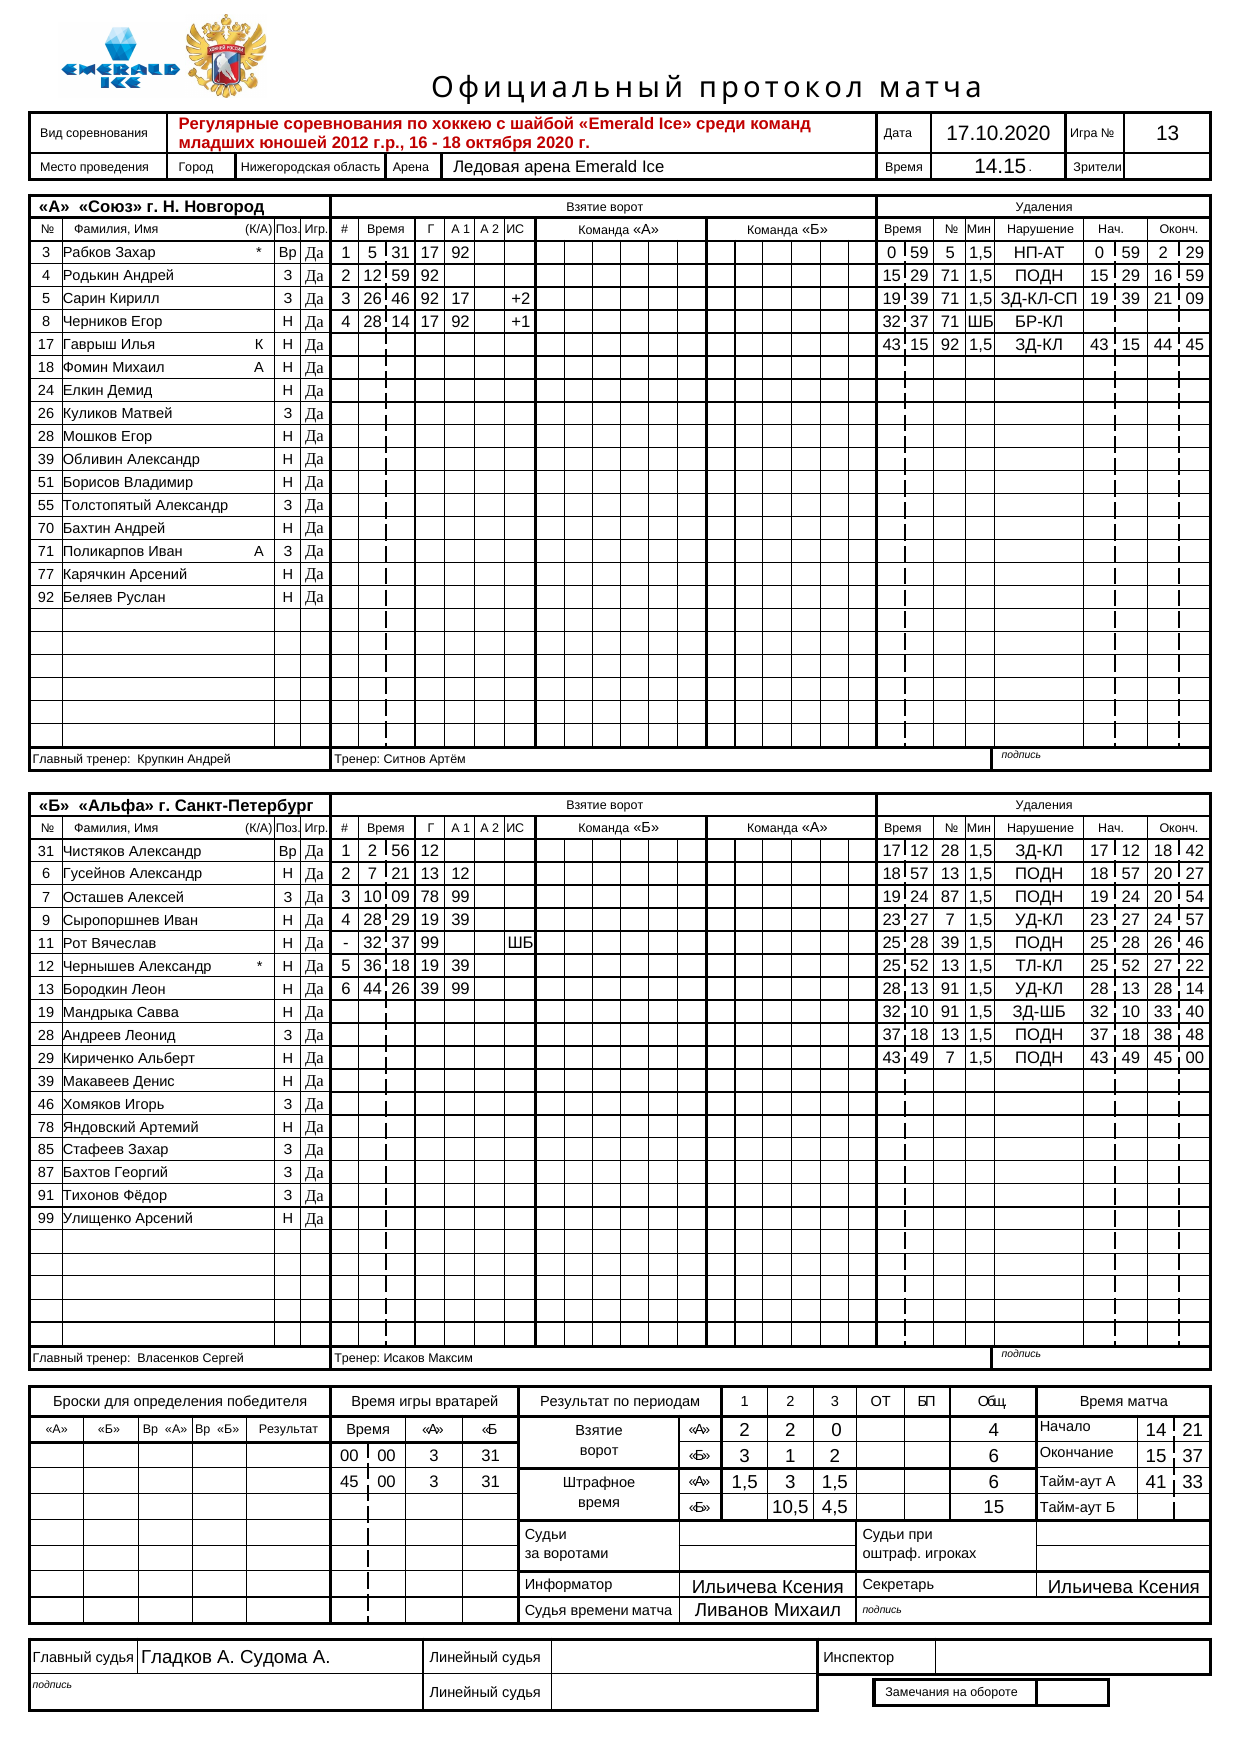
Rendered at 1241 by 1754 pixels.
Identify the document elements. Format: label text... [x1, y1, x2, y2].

table_cell [275, 655, 300, 677]
table_cell [708, 955, 734, 976]
table_cell [736, 678, 762, 700]
table_cell 10 [905, 1001, 933, 1022]
table_cell [792, 655, 820, 677]
table_cell 11 [31, 931, 62, 953]
table_cell [621, 1138, 648, 1160]
table_cell 13 [1115, 978, 1147, 999]
table_cell [1179, 655, 1209, 677]
table_cell [649, 334, 677, 354]
table_cell [247, 1571, 329, 1596]
table_cell [621, 494, 648, 516]
table_cell [63, 609, 243, 631]
table_cell [736, 863, 762, 884]
table_cell Улищенко Арсений [63, 1208, 243, 1229]
table_cell [445, 932, 474, 953]
table_cell [857, 1442, 904, 1467]
table_cell [878, 1184, 905, 1206]
table_cell [475, 1208, 504, 1229]
table_cell [905, 540, 933, 562]
table_cell [708, 1230, 734, 1252]
table_cell Н [275, 563, 300, 585]
table_cell [1115, 425, 1147, 447]
table_cell [1084, 655, 1115, 677]
table_cell [565, 1323, 592, 1344]
table_cell [995, 1300, 1083, 1321]
table_cell [84, 1468, 138, 1493]
table_cell [678, 678, 705, 700]
table_cell Да [301, 586, 329, 608]
table_cell 1,5 [966, 1047, 994, 1068]
table_cell [359, 1254, 386, 1275]
table_cell [386, 1323, 414, 1344]
table_cell 78 [416, 886, 444, 907]
table_cell [31, 1276, 62, 1298]
table_header Время матча [1038, 1388, 1209, 1414]
table_cell [386, 632, 414, 654]
table_cell +2 [505, 288, 534, 308]
table_cell 27 [905, 909, 933, 930]
table_cell 17 [878, 840, 905, 861]
table_cell Фамилия, Имя [63, 817, 243, 838]
table_cell [332, 1161, 358, 1183]
table_cell «Б [463, 1418, 517, 1441]
table_cell [565, 540, 592, 562]
table_cell [505, 840, 534, 861]
table_cell [275, 632, 300, 654]
table_cell [31, 655, 62, 677]
table_cell Н [275, 1115, 300, 1137]
table_cell [565, 1208, 592, 1229]
table_cell [565, 1184, 592, 1206]
table_cell Да [301, 425, 329, 447]
table_cell [821, 1024, 848, 1045]
table_cell Н [275, 310, 300, 332]
table_cell Рабков Захар [63, 242, 243, 262]
table_cell [565, 655, 592, 677]
table_cell [359, 678, 386, 700]
table_cell Тихонов Фёдор [63, 1184, 243, 1206]
table_cell Н [275, 1208, 300, 1229]
table_cell [736, 1208, 762, 1229]
table_cell 28 [905, 932, 933, 953]
table_cell ИС [505, 817, 534, 838]
table_cell 28 [31, 425, 62, 447]
table_cell [1115, 357, 1147, 378]
table_cell [621, 632, 648, 654]
table_cell [386, 1208, 414, 1229]
table_cell [878, 425, 905, 447]
table_cell [878, 1070, 905, 1091]
table_cell [905, 1442, 949, 1467]
table_cell Время [878, 219, 933, 239]
table_cell № [934, 219, 965, 239]
table_cell 0 [1084, 242, 1115, 262]
table_cell 55 [31, 494, 62, 516]
table_cell «Б» [680, 1442, 720, 1467]
table_cell 1,5 [966, 909, 994, 930]
table_cell [84, 1444, 138, 1467]
table_cell [243, 977, 274, 999]
table_cell 38 [1148, 1024, 1179, 1045]
table_cell [621, 1047, 648, 1068]
table_cell [445, 1047, 474, 1068]
table_cell 29 [386, 909, 414, 930]
table_cell [966, 724, 994, 746]
table_cell [678, 586, 705, 608]
table_cell [708, 1184, 734, 1206]
table_cell [792, 978, 820, 999]
table_cell [1179, 563, 1209, 585]
table_cell [736, 655, 762, 677]
table_cell [416, 1024, 444, 1045]
table_cell [275, 724, 300, 746]
table_header Игра № [1067, 114, 1123, 152]
table_cell [31, 632, 62, 654]
table_header Результат по периодам [520, 1388, 720, 1414]
table_cell [193, 1468, 246, 1493]
table_cell [593, 540, 620, 562]
table_cell [1084, 678, 1115, 700]
table_cell [565, 334, 592, 354]
table_cell [821, 425, 848, 447]
table_cell [966, 425, 994, 447]
table_cell [475, 425, 504, 447]
table_cell [1148, 563, 1179, 585]
table_cell [243, 885, 274, 907]
table_cell [878, 1138, 905, 1160]
table_cell [821, 1161, 848, 1183]
table_cell [878, 494, 905, 516]
table_cell [849, 494, 875, 516]
table_cell [763, 932, 791, 953]
table_cell [678, 357, 705, 378]
table_cell [736, 1093, 762, 1114]
table_cell [505, 1047, 534, 1068]
table_cell [537, 955, 564, 976]
table_cell [792, 632, 820, 654]
table_cell 39 [31, 1069, 62, 1091]
table_cell 17 [1084, 840, 1115, 861]
table_cell 45 [1179, 334, 1209, 354]
table_cell [332, 586, 358, 608]
table_cell [445, 563, 474, 585]
table_cell [621, 909, 648, 930]
table_cell 59 [1179, 265, 1209, 286]
table_cell Секретарь [857, 1573, 1036, 1596]
table_cell [821, 886, 848, 907]
table_cell 48 [1179, 1024, 1209, 1045]
table_cell 27 [1115, 909, 1147, 930]
table_cell [505, 1208, 534, 1229]
table_cell [1148, 1208, 1179, 1229]
table_cell [763, 448, 791, 470]
table_cell [359, 403, 386, 424]
table_cell [792, 1047, 820, 1068]
table_cell [565, 357, 592, 378]
table_cell [763, 1161, 791, 1183]
table_cell [565, 403, 592, 424]
table_cell [1115, 1070, 1147, 1091]
table_cell Да [301, 402, 329, 424]
table_cell [386, 701, 414, 723]
table_cell [966, 1138, 994, 1160]
table_cell [966, 1323, 994, 1344]
table_cell [1179, 701, 1209, 723]
table_cell [1115, 1300, 1147, 1321]
table_cell [849, 334, 875, 354]
table_cell [445, 1208, 474, 1229]
table_cell З [275, 540, 300, 562]
table_cell [821, 1300, 848, 1321]
table_cell [537, 1001, 564, 1022]
table_cell Да [301, 862, 329, 884]
table_cell [649, 357, 677, 378]
table_cell [416, 540, 444, 562]
table_cell [1115, 632, 1147, 654]
table_cell [792, 403, 820, 424]
table_cell [359, 471, 386, 493]
table_cell [849, 1161, 875, 1183]
table_cell [593, 311, 620, 332]
table_cell Судья времени матча [520, 1598, 679, 1622]
table_cell [621, 1116, 648, 1137]
table_cell [905, 1070, 933, 1091]
table_cell [966, 1093, 994, 1114]
table_cell [621, 425, 648, 447]
table_cell 09 [1179, 288, 1209, 308]
table_cell [332, 1070, 358, 1091]
table_cell [386, 1161, 414, 1183]
table_cell [678, 863, 705, 884]
table_cell [593, 1047, 620, 1068]
table_cell [593, 1208, 620, 1229]
table_cell ИС [505, 219, 534, 239]
table_cell 43 [1084, 1047, 1115, 1068]
table_cell [621, 609, 648, 631]
table_cell 12 [445, 863, 474, 884]
table_cell [243, 1115, 274, 1137]
table_cell [565, 678, 592, 700]
table_cell [84, 1598, 138, 1622]
table_cell [565, 840, 592, 861]
table_cell Вр [275, 242, 300, 262]
table_cell [878, 1254, 905, 1275]
table_cell 21 [1174, 1418, 1209, 1441]
table_cell [792, 425, 820, 447]
table_cell 36 [359, 955, 386, 976]
table_cell [934, 724, 965, 746]
table_cell [359, 425, 386, 447]
table_cell [445, 655, 474, 677]
table_cell [878, 1300, 905, 1321]
table_cell [537, 840, 564, 861]
table_cell [1148, 494, 1179, 516]
table_cell [821, 494, 848, 516]
table_cell [708, 932, 734, 953]
table_cell [966, 609, 994, 631]
table_cell 24 [1115, 886, 1147, 907]
table_cell [1115, 540, 1147, 562]
table_cell Гаврыш Илья [63, 333, 243, 354]
table_cell [359, 563, 386, 585]
table_cell [243, 1046, 274, 1068]
table_cell 43 [878, 334, 905, 354]
table_cell [332, 403, 358, 424]
table_cell «А» [31, 1418, 83, 1441]
table_cell Толстопятый Александр [63, 494, 243, 516]
table_cell [1115, 471, 1147, 493]
table_cell [995, 425, 1083, 447]
table_cell [593, 655, 620, 677]
table_cell [84, 1571, 138, 1596]
table_cell [332, 1300, 358, 1321]
table_cell [1179, 586, 1209, 608]
table_cell [821, 265, 848, 286]
table_cell 13 [934, 863, 965, 884]
table_cell [849, 1184, 875, 1206]
table_cell 78 [31, 1115, 62, 1137]
table_cell Н [275, 517, 300, 539]
table_cell [1148, 1093, 1179, 1114]
table_cell [878, 1116, 905, 1137]
table_cell [792, 1001, 820, 1022]
table_cell [31, 1300, 62, 1321]
table_cell [678, 334, 705, 354]
table_cell [736, 632, 762, 654]
table_cell 13 [934, 955, 965, 976]
table_cell Да [301, 954, 329, 976]
table_cell [301, 1254, 329, 1275]
table_cell 32 [1084, 1001, 1115, 1022]
table_cell [593, 265, 620, 286]
table_cell А [243, 540, 274, 562]
table_cell [995, 494, 1083, 516]
table_cell [708, 334, 734, 354]
table_cell [763, 1276, 791, 1298]
table_cell «Б» [680, 1494, 720, 1518]
table_cell [359, 1323, 386, 1344]
table_cell 19 [416, 909, 444, 930]
table_cell [243, 1184, 274, 1206]
table_cell [792, 357, 820, 378]
table_cell № [31, 219, 62, 239]
table_cell [537, 334, 564, 354]
table_cell [63, 1230, 243, 1252]
table_cell Город [168, 154, 234, 178]
table_cell [821, 1254, 848, 1275]
table_cell [475, 1001, 504, 1022]
table_cell 14 [1138, 1418, 1174, 1441]
table_cell [905, 701, 933, 723]
table_cell [649, 840, 677, 861]
table_cell [565, 1047, 592, 1068]
table_cell [537, 517, 564, 539]
table_cell [966, 1161, 994, 1183]
table_cell [649, 955, 677, 976]
table_header Удаления [878, 197, 1209, 216]
table_cell [736, 1323, 762, 1344]
table_cell [763, 1230, 791, 1252]
table_cell [1179, 1323, 1209, 1344]
table_cell ПОДН [995, 932, 1083, 953]
table_cell [621, 1070, 648, 1091]
table_cell Кириченко Альберт [63, 1046, 243, 1068]
table_cell [708, 1208, 734, 1229]
table_cell [621, 840, 648, 861]
table_cell [537, 494, 564, 516]
table_cell [1179, 609, 1209, 631]
table_cell [621, 886, 648, 907]
table_cell 19 [1084, 886, 1115, 907]
table_cell [565, 1070, 592, 1091]
table_cell [475, 540, 504, 562]
table_cell [445, 494, 474, 516]
table_cell [505, 632, 534, 654]
table_cell [63, 1300, 243, 1321]
table_cell [1084, 357, 1115, 378]
table_cell [680, 1522, 855, 1544]
table_cell [821, 978, 848, 999]
table_cell [537, 1024, 564, 1045]
table_cell [445, 1184, 474, 1206]
table_cell [505, 471, 534, 493]
table_cell [649, 909, 677, 930]
table_cell [966, 1116, 994, 1137]
table_cell [63, 701, 243, 723]
table_cell Ильичева Ксения [1037, 1573, 1209, 1596]
table_cell [537, 655, 564, 677]
table_cell 28 [878, 978, 905, 999]
table_cell [792, 471, 820, 493]
table_cell 29 [1115, 265, 1147, 286]
table_cell [678, 242, 705, 262]
table_cell [537, 1184, 564, 1206]
table_cell [537, 1208, 564, 1229]
table_cell ЗД-ШБ [995, 1001, 1083, 1022]
table_header Регулярные соревнования по хоккею с шайбой «Emerald Ice» среди команд младших юношей 2012 г.р., 16 - 18 октября 2020 г. [168, 114, 875, 152]
table_cell [475, 1161, 504, 1183]
table_cell [878, 380, 905, 401]
table_cell [792, 886, 820, 907]
table_cell [649, 1024, 677, 1045]
table_cell [31, 609, 62, 631]
table_cell [1148, 1254, 1179, 1275]
table_cell [621, 1184, 648, 1206]
table_cell [821, 1047, 848, 1068]
table_cell [763, 403, 791, 424]
table_cell [905, 1276, 933, 1298]
table_cell [849, 678, 875, 700]
table_cell [537, 586, 564, 608]
table_cell [966, 1300, 994, 1321]
table_cell [649, 1208, 677, 1229]
table_cell [537, 357, 564, 378]
table_cell [821, 586, 848, 608]
table_cell 1,5 [966, 334, 994, 354]
table_cell Г [416, 219, 444, 239]
table_cell 99 [31, 1208, 62, 1229]
table_cell Чернышев Александр [63, 954, 243, 976]
table_cell [475, 1230, 504, 1252]
table_cell [593, 724, 620, 746]
table_cell 23 [878, 909, 905, 930]
table_cell [359, 380, 386, 401]
table_cell 19 [416, 955, 444, 976]
table_cell [1115, 1138, 1147, 1160]
table_cell [505, 1184, 534, 1206]
table_cell [849, 932, 875, 953]
table_cell 12 [416, 840, 444, 861]
table_cell 24 [1148, 909, 1179, 930]
table_cell [416, 563, 444, 585]
table_header Дата [878, 114, 930, 152]
table_cell [708, 471, 734, 493]
table_cell [475, 1254, 504, 1275]
table_cell [243, 724, 274, 746]
table_cell [736, 265, 762, 286]
table_cell [708, 242, 734, 262]
table_cell [537, 1230, 564, 1252]
table_cell Вр [275, 840, 300, 861]
table_cell [649, 242, 677, 262]
table_cell [934, 517, 965, 539]
table_cell [537, 1093, 564, 1114]
table_cell Да [301, 540, 329, 562]
table_cell [301, 1230, 329, 1252]
table_cell А 1 [445, 219, 474, 239]
table_cell [678, 609, 705, 631]
table_cell [275, 1276, 300, 1298]
table_cell [505, 494, 534, 516]
table_cell 2 [1148, 242, 1179, 262]
table_cell [1148, 448, 1179, 470]
table_cell [905, 655, 933, 677]
table_cell [1179, 403, 1209, 424]
table_cell [708, 563, 734, 585]
table_cell 49 [905, 1047, 933, 1068]
table_cell [406, 1571, 462, 1596]
table_cell [359, 517, 386, 539]
table_cell [505, 1138, 534, 1160]
table_cell [565, 1138, 592, 1160]
table_cell [565, 563, 592, 585]
table_cell 24 [31, 379, 62, 401]
table_cell [31, 1598, 83, 1622]
table_cell [359, 540, 386, 562]
table_cell [905, 1300, 933, 1321]
table_cell [905, 1323, 933, 1344]
table_cell [821, 1184, 848, 1206]
table_cell 27 [1148, 955, 1179, 976]
table_cell 5 [359, 242, 386, 262]
table_cell [445, 425, 474, 447]
table_cell 6 [332, 978, 358, 999]
table_cell [649, 586, 677, 608]
table_cell [359, 1138, 386, 1160]
table_cell [386, 494, 414, 516]
table_cell [593, 1254, 620, 1275]
table_cell [565, 1276, 592, 1298]
table_cell [763, 494, 791, 516]
table_cell [368, 1571, 405, 1596]
table_cell [416, 1230, 444, 1252]
table_cell 1,5 [814, 1470, 856, 1493]
table_cell [678, 517, 705, 539]
table_cell [359, 357, 386, 378]
table_cell Н [275, 586, 300, 608]
table_cell 7 [359, 863, 386, 884]
table_cell [966, 701, 994, 723]
table_cell [332, 380, 358, 401]
table_cell [416, 1093, 444, 1114]
table_cell [849, 471, 875, 493]
table_cell [792, 840, 820, 861]
table_cell Мин [966, 219, 994, 239]
table_cell 41 [1138, 1468, 1174, 1493]
table_cell [934, 357, 965, 378]
table_cell [878, 1208, 905, 1229]
table_cell [708, 655, 734, 677]
table_cell [708, 1300, 734, 1321]
table_cell ПОДН [995, 886, 1083, 907]
table_cell 92 [416, 265, 444, 286]
table_cell [332, 1184, 358, 1206]
table_cell [359, 609, 386, 631]
table_cell [537, 425, 564, 447]
table_cell З [275, 1184, 300, 1206]
table_cell 13 [31, 977, 62, 999]
table_cell Главный тренер: Крупкин Андрей [31, 749, 329, 769]
table_cell Сыропоршнев Иван [63, 908, 243, 930]
table_cell [475, 1116, 504, 1137]
table_cell [445, 1323, 474, 1344]
table_cell Да [301, 931, 329, 953]
table_cell [332, 1047, 358, 1068]
table_cell [593, 288, 620, 308]
table_cell 17 [416, 311, 444, 332]
table_cell 28 [934, 840, 965, 861]
table_cell [792, 609, 820, 631]
table_cell [995, 1323, 1083, 1344]
table_cell [1179, 1161, 1209, 1183]
table_cell [934, 1323, 965, 1344]
table_cell [849, 1254, 875, 1275]
table_cell Арена [387, 154, 440, 178]
table_cell 1 [332, 840, 358, 861]
table_cell 26 [359, 288, 386, 308]
table_cell [995, 517, 1083, 539]
table_cell [537, 563, 564, 585]
table_cell [301, 1276, 329, 1298]
table_cell 2 [359, 840, 386, 861]
table_cell [966, 1184, 994, 1206]
table_cell [416, 1001, 444, 1022]
table_cell 42 [1179, 840, 1209, 861]
table_cell [565, 265, 592, 286]
table_cell [593, 978, 620, 999]
table_cell [475, 678, 504, 700]
table_cell 15 [1115, 334, 1147, 354]
table_cell [416, 517, 444, 539]
table_cell [966, 586, 994, 608]
table_cell [763, 701, 791, 723]
table_cell [736, 242, 762, 262]
table_cell 49 [1115, 1047, 1147, 1068]
table_cell [649, 425, 677, 447]
table_cell [475, 288, 504, 308]
table_cell [243, 840, 274, 861]
table_cell [763, 288, 791, 308]
table_cell [649, 1093, 677, 1114]
table_cell Чистяков Александр [63, 840, 243, 861]
table_cell [193, 1520, 246, 1544]
table_cell [31, 678, 62, 700]
table_cell [63, 632, 243, 654]
table_cell Нижегородская область [237, 154, 384, 178]
table_cell [736, 724, 762, 746]
table_cell 39 [31, 448, 62, 470]
table_cell 92 [445, 311, 474, 332]
table_cell 19 [878, 886, 905, 907]
table_cell [445, 1070, 474, 1091]
table_cell (К/А) [243, 817, 274, 838]
table_cell [736, 1254, 762, 1275]
table_cell [593, 955, 620, 976]
table_cell [1148, 540, 1179, 562]
table_cell [849, 311, 875, 332]
table_cell [275, 1254, 300, 1275]
table_cell [505, 678, 534, 700]
table_cell [821, 678, 848, 700]
table_cell [763, 840, 791, 861]
table_cell [763, 334, 791, 354]
table_cell [537, 886, 564, 907]
table_cell [736, 909, 762, 930]
table_cell [139, 1468, 192, 1493]
table_cell 52 [905, 955, 933, 976]
table_cell 39 [445, 955, 474, 976]
table_cell [763, 1323, 791, 1344]
table_cell [445, 471, 474, 493]
table_cell [505, 380, 534, 401]
table_cell [1148, 586, 1179, 608]
table_cell [1084, 609, 1115, 631]
table_cell [30, 772, 1211, 792]
table_cell [1179, 494, 1209, 516]
table_cell [678, 1276, 705, 1298]
table_cell [763, 242, 791, 262]
table_cell [792, 1208, 820, 1229]
table_cell [708, 632, 734, 654]
table_cell [1148, 403, 1179, 424]
table_cell [445, 448, 474, 470]
table_cell [505, 1024, 534, 1045]
table_cell Да [301, 242, 329, 262]
table_cell Начало [1038, 1418, 1137, 1441]
table_cell [1084, 1323, 1115, 1344]
table_cell 32 [878, 1001, 905, 1022]
table_cell 46 [1179, 932, 1209, 953]
table_cell Место проведения [31, 154, 166, 178]
table_cell Время [359, 219, 414, 239]
table_cell [621, 955, 648, 976]
table_cell Команда «А» [708, 817, 875, 838]
table_cell 39 [416, 978, 444, 999]
table_cell [736, 1300, 762, 1321]
table_cell [301, 724, 329, 746]
table_cell [386, 1230, 414, 1252]
table_cell [736, 448, 762, 470]
table_cell [649, 1254, 677, 1275]
table_cell # [332, 817, 358, 838]
table_cell 31 [31, 840, 62, 861]
table_cell [763, 1184, 791, 1206]
table_cell [995, 701, 1083, 723]
table_cell [416, 724, 444, 746]
table_cell [1084, 425, 1115, 447]
table_cell [678, 1047, 705, 1068]
table_cell [275, 1323, 300, 1344]
table_cell 40 [1179, 1001, 1209, 1022]
table_cell [1179, 1230, 1209, 1252]
table_cell [243, 701, 274, 723]
table_cell [736, 380, 762, 401]
table_cell [63, 1323, 243, 1344]
table_cell [1179, 724, 1209, 746]
table_cell [565, 1093, 592, 1114]
table_cell [821, 1116, 848, 1137]
table_cell 43 [878, 1047, 905, 1068]
table_cell [678, 701, 705, 723]
table_cell [708, 1276, 734, 1298]
table_cell [966, 448, 994, 470]
table_cell [475, 609, 504, 631]
table_cell 1,5 [966, 1024, 994, 1045]
table_cell [386, 609, 414, 631]
table_cell [593, 886, 620, 907]
table_cell Н [275, 908, 300, 930]
table_cell [821, 403, 848, 424]
table_cell [649, 380, 677, 401]
table_cell [792, 1138, 820, 1160]
table_cell [966, 517, 994, 539]
table_cell [736, 311, 762, 332]
table_cell 33 [1148, 1001, 1179, 1022]
table_cell [593, 1070, 620, 1091]
table_cell [857, 1470, 904, 1493]
table_cell 15 [1084, 265, 1115, 286]
table_cell [565, 609, 592, 631]
table_cell [445, 1138, 474, 1160]
table_cell [139, 1546, 192, 1570]
table_cell [1179, 380, 1209, 401]
table_cell [849, 1208, 875, 1229]
table_cell [708, 540, 734, 562]
table_cell [849, 655, 875, 677]
table_cell Поликарпов Иван [63, 540, 243, 562]
table_cell 92 [31, 586, 62, 608]
table_cell [934, 678, 965, 700]
table_cell [649, 563, 677, 585]
table_cell [386, 425, 414, 447]
table_cell [505, 1300, 534, 1321]
table_cell Время [878, 817, 933, 838]
table_header 1 [723, 1388, 767, 1414]
table_cell [821, 311, 848, 332]
table_cell [475, 265, 504, 286]
table_cell [905, 517, 933, 539]
table_cell [475, 471, 504, 493]
table_cell Вр «Б» [193, 1418, 246, 1441]
table_cell 31 [463, 1444, 517, 1467]
table_cell [905, 1093, 933, 1114]
table_cell 91 [934, 978, 965, 999]
table_cell [505, 1001, 534, 1022]
table_cell [1179, 1208, 1209, 1229]
table_cell [878, 357, 905, 378]
table_cell 12 [359, 265, 386, 286]
table_cell [678, 632, 705, 654]
table_cell Да [301, 1000, 329, 1022]
table_cell [537, 932, 564, 953]
table_cell [995, 403, 1083, 424]
table_cell А 1 [445, 817, 474, 838]
table_cell [878, 1323, 905, 1344]
table_cell [649, 932, 677, 953]
table_cell [31, 1468, 83, 1493]
table_cell [537, 1276, 564, 1298]
table_cell [445, 1116, 474, 1137]
table_cell [1179, 1276, 1209, 1298]
table_cell [332, 1254, 358, 1275]
table_cell Время [332, 1418, 405, 1441]
table_cell [368, 1598, 405, 1622]
table_cell [332, 517, 358, 539]
table_cell 4,5 [814, 1494, 856, 1518]
table_cell [736, 1047, 762, 1068]
table_cell [537, 403, 564, 424]
table_cell [905, 1254, 933, 1275]
table_cell [416, 1138, 444, 1160]
table_cell [537, 540, 564, 562]
table_cell [386, 1116, 414, 1137]
table_cell [1179, 1300, 1209, 1321]
table_cell [243, 425, 274, 447]
table_cell 7 [31, 885, 62, 907]
table_cell [1084, 1230, 1115, 1252]
table_cell [332, 1138, 358, 1160]
table_cell Н [275, 977, 300, 999]
table_cell [763, 1300, 791, 1321]
table_cell 00 [368, 1444, 405, 1467]
table_cell [243, 908, 274, 930]
table_cell [678, 840, 705, 861]
table_cell [621, 540, 648, 562]
table_cell 26 [31, 402, 62, 424]
table_cell подпись [993, 1348, 1209, 1367]
table_cell 71 [934, 311, 965, 332]
table_cell [649, 632, 677, 654]
table_header 3 [814, 1388, 856, 1414]
table_cell [593, 380, 620, 401]
table_cell Да [301, 908, 329, 930]
table_cell [649, 265, 677, 286]
table_cell [463, 1571, 517, 1596]
table_cell [505, 701, 534, 723]
text Официальный протокол матча [35, 15, 1205, 106]
table_cell [621, 863, 648, 884]
table_cell [537, 1300, 564, 1321]
table_cell [593, 1276, 620, 1298]
table_cell [678, 1323, 705, 1344]
table_cell [243, 310, 274, 332]
table_cell [649, 403, 677, 424]
table_cell [537, 311, 564, 332]
table_cell З [275, 1161, 300, 1183]
table_cell [1115, 1276, 1147, 1298]
table_cell [649, 655, 677, 677]
table_cell [821, 242, 848, 262]
table_cell [621, 448, 648, 470]
table_cell [621, 1001, 648, 1022]
table_cell 17 [31, 333, 62, 354]
table_cell 59 [905, 242, 933, 262]
table_cell [1115, 517, 1147, 539]
table_cell [934, 632, 965, 654]
table_cell [243, 1000, 274, 1022]
table_cell 5 [934, 242, 965, 262]
table_cell Осташев Алексей [63, 885, 243, 907]
table_cell [1037, 1522, 1209, 1544]
table_cell [849, 978, 875, 999]
table_cell [678, 1024, 705, 1045]
table_cell [445, 540, 474, 562]
table_cell Взятие ворот [520, 1418, 678, 1467]
table_cell 19 [878, 288, 905, 308]
table_cell 59 [1115, 242, 1147, 262]
table_cell [849, 1323, 875, 1344]
table_cell 14.15 [932, 154, 1064, 178]
table_cell [445, 1024, 474, 1045]
table_cell [475, 242, 504, 262]
table_cell [505, 425, 534, 447]
table_cell [763, 1116, 791, 1137]
table_cell [708, 1047, 734, 1068]
table_cell 12 [1115, 840, 1147, 861]
table_cell [1115, 1254, 1147, 1275]
table_cell [678, 448, 705, 470]
table_cell [593, 1323, 620, 1344]
table_cell [821, 540, 848, 562]
table_cell Поз. [275, 817, 300, 838]
table_cell [359, 724, 386, 746]
table_cell [1179, 448, 1209, 470]
table_cell [475, 932, 504, 953]
table_cell 87 [31, 1161, 62, 1183]
table_cell 25 [878, 955, 905, 976]
table_cell 3 [332, 288, 358, 308]
table_cell [708, 425, 734, 447]
table_cell [386, 1138, 414, 1160]
table_cell Бахтов Георгий [63, 1161, 243, 1183]
table_cell [1115, 1161, 1147, 1183]
table_cell [537, 978, 564, 999]
table_cell [332, 540, 358, 562]
table_cell [708, 1093, 734, 1114]
table_cell [332, 1116, 358, 1137]
table_cell [359, 1116, 386, 1137]
table_cell [1084, 1254, 1115, 1275]
table_cell [821, 840, 848, 861]
table_cell [193, 1494, 246, 1518]
table_cell 59 [386, 265, 414, 286]
table_cell [678, 1254, 705, 1275]
table_cell [934, 1300, 965, 1321]
table_cell [849, 1230, 875, 1252]
table_cell [368, 1494, 405, 1518]
table_cell [332, 1208, 358, 1229]
table_cell Удаления [878, 795, 1209, 815]
table_cell [678, 1230, 705, 1252]
table_cell [1084, 1116, 1115, 1137]
table_cell [878, 1161, 905, 1183]
table_cell 85 [31, 1138, 62, 1160]
table_cell [792, 1116, 820, 1137]
table_cell 17 [416, 242, 444, 262]
table_cell [821, 655, 848, 677]
table_cell [275, 678, 300, 700]
table_cell [708, 288, 734, 308]
table_cell [359, 1001, 386, 1022]
table_cell [243, 1138, 274, 1160]
table_cell [736, 978, 762, 999]
table_cell [849, 448, 875, 470]
table_cell [368, 1520, 405, 1544]
table_cell [243, 1023, 274, 1045]
table_cell [475, 1323, 504, 1344]
table_cell 5 [332, 955, 358, 976]
table_cell 21 [386, 863, 414, 884]
table_cell [1084, 1300, 1115, 1321]
table_cell [708, 724, 734, 746]
table_cell [332, 357, 358, 378]
table_cell [243, 632, 274, 654]
table_cell [537, 632, 564, 654]
table_cell [1148, 724, 1179, 746]
table_cell [537, 1323, 564, 1344]
table_cell [593, 863, 620, 884]
table_cell [678, 1001, 705, 1022]
table_cell [1148, 1161, 1179, 1183]
table_cell [275, 1300, 300, 1321]
table_cell [537, 678, 564, 700]
table_cell [736, 1001, 762, 1022]
table_cell [821, 909, 848, 930]
table_cell [1179, 1116, 1209, 1137]
table_cell 77 [31, 563, 62, 585]
table_cell 46 [386, 288, 414, 308]
table_cell Мин [966, 817, 994, 838]
table_cell [1115, 563, 1147, 585]
table_cell [565, 311, 592, 332]
table_cell [537, 909, 564, 930]
table_cell [736, 701, 762, 723]
table_cell [275, 609, 300, 631]
table_cell [475, 1184, 504, 1206]
table_cell 18 [905, 1024, 933, 1045]
table_cell [332, 724, 358, 746]
table_cell [649, 494, 677, 516]
table_cell [406, 1546, 462, 1570]
table_cell [416, 1323, 444, 1344]
table_cell [821, 1208, 848, 1229]
table_cell [1084, 403, 1115, 424]
table_cell [736, 1070, 762, 1091]
table_cell [31, 1444, 83, 1467]
table_cell [878, 678, 905, 700]
table_cell [359, 586, 386, 608]
table_cell [332, 1024, 358, 1045]
table_cell [139, 1520, 192, 1544]
table_cell [849, 1093, 875, 1114]
table_cell [649, 1323, 677, 1344]
table_cell [792, 494, 820, 516]
table_cell [537, 724, 564, 746]
table_cell * [243, 954, 274, 976]
table_cell 28 [1115, 932, 1147, 953]
table_cell 43 [1084, 334, 1115, 354]
table_cell 23 [1084, 909, 1115, 930]
table_cell [849, 609, 875, 631]
table_cell [678, 403, 705, 424]
table_cell [1084, 517, 1115, 539]
table_cell [445, 265, 474, 286]
table_cell [386, 357, 414, 378]
table_header 2 [768, 1388, 813, 1414]
table_cell [649, 1184, 677, 1206]
table_cell [995, 357, 1083, 378]
table_cell Линейный судья [424, 1641, 551, 1673]
table_cell К [243, 333, 274, 354]
table_cell Да [301, 1092, 329, 1114]
table_cell Ливанов Михаил [680, 1598, 855, 1622]
table_cell [359, 1230, 386, 1252]
table_cell [1115, 609, 1147, 631]
table_cell [416, 494, 444, 516]
table_cell [1148, 471, 1179, 493]
table_cell [416, 425, 444, 447]
table_cell [792, 1276, 820, 1298]
table_cell [247, 1444, 329, 1467]
table_cell 10,5 [768, 1494, 813, 1518]
table_cell [359, 655, 386, 677]
table_cell 31 [386, 242, 414, 262]
table_cell [934, 1116, 965, 1137]
table_cell Да [301, 1161, 329, 1183]
table_cell [763, 1001, 791, 1022]
table_cell 37 [905, 311, 933, 332]
table_cell [905, 563, 933, 585]
table_cell [332, 609, 358, 631]
table_cell [31, 1520, 83, 1544]
table_cell [934, 1184, 965, 1206]
table_cell [849, 1024, 875, 1045]
table_cell Андреев Леонид [63, 1023, 243, 1045]
table_cell [792, 288, 820, 308]
table_cell Да [301, 471, 329, 493]
table_cell 18 [31, 356, 62, 378]
table_cell Куликов Матвей [63, 402, 243, 424]
table_cell [565, 955, 592, 976]
table_cell 8 [31, 310, 62, 332]
table_cell [243, 862, 274, 884]
table_cell [552, 1674, 816, 1708]
table_cell [593, 909, 620, 930]
table_cell [416, 586, 444, 608]
table_cell [445, 724, 474, 746]
table_cell [649, 471, 677, 493]
table_cell «А» [680, 1470, 720, 1493]
table_cell [995, 586, 1083, 608]
table_cell 3 [406, 1468, 462, 1493]
table_cell [934, 1254, 965, 1275]
table_cell [1148, 311, 1179, 332]
table_cell [593, 1161, 620, 1183]
table_cell [878, 655, 905, 677]
table_cell [708, 380, 734, 401]
table_cell Н [275, 954, 300, 976]
table_cell [505, 242, 534, 262]
table_cell [1115, 1184, 1147, 1206]
table_cell [1084, 1138, 1115, 1160]
table_cell [565, 1001, 592, 1022]
table_cell [821, 380, 848, 401]
table_cell [243, 678, 274, 700]
table_cell [593, 1138, 620, 1160]
table_cell [934, 471, 965, 493]
table_cell 70 [31, 517, 62, 539]
table_cell [406, 1520, 462, 1544]
table_cell [708, 517, 734, 539]
table_cell [565, 242, 592, 262]
table_cell [995, 609, 1083, 631]
table_cell [934, 425, 965, 447]
table_cell 14 [1179, 978, 1209, 999]
table_cell [849, 1001, 875, 1022]
table_cell 09 [386, 886, 414, 907]
table_cell [792, 1230, 820, 1252]
table_cell [763, 1047, 791, 1068]
table_cell [857, 1418, 904, 1441]
table_cell [708, 311, 734, 332]
table_cell [247, 1494, 329, 1518]
table_cell [849, 955, 875, 976]
table_cell [593, 609, 620, 631]
table_cell [792, 540, 820, 562]
table_cell [905, 1230, 933, 1252]
table_cell [995, 1116, 1083, 1137]
table_cell [565, 1161, 592, 1183]
table_cell «А» [406, 1418, 462, 1441]
table_cell [1148, 1230, 1179, 1252]
table_cell [878, 563, 905, 585]
table_cell 45 [332, 1468, 368, 1493]
table_cell [1084, 563, 1115, 585]
table_cell [243, 1230, 274, 1252]
table_cell 15 [878, 265, 905, 286]
table_cell [84, 1520, 138, 1544]
table_cell 99 [416, 932, 444, 953]
table_cell [849, 863, 875, 884]
table_cell [332, 1494, 368, 1518]
table_cell 28 [1148, 978, 1179, 999]
table_cell [386, 471, 414, 493]
table_cell [678, 978, 705, 999]
table_cell [475, 1047, 504, 1068]
table_cell [332, 1520, 368, 1544]
table_cell [878, 724, 905, 746]
table_cell [1115, 701, 1147, 723]
table_cell [649, 609, 677, 631]
table_cell [678, 311, 705, 332]
table_cell [475, 1070, 504, 1091]
table_cell [905, 357, 933, 378]
table_cell [475, 334, 504, 354]
table_cell [708, 1116, 734, 1137]
table_cell подпись [31, 1674, 422, 1708]
table_cell [621, 1093, 648, 1114]
table_cell Да [301, 1208, 329, 1229]
table_cell [1115, 678, 1147, 700]
table_cell [849, 701, 875, 723]
table_cell [463, 1546, 517, 1570]
table_header ОТ [857, 1388, 904, 1414]
table_cell [386, 334, 414, 354]
table_cell [332, 1598, 368, 1622]
table_cell [475, 517, 504, 539]
table_cell [445, 609, 474, 631]
table_cell [475, 886, 504, 907]
table_cell ПОДН [995, 1047, 1083, 1068]
table_cell [792, 1184, 820, 1206]
table_cell [386, 1001, 414, 1022]
table_cell [445, 357, 474, 378]
table_cell 26 [386, 978, 414, 999]
table_header Вид соревнования [31, 114, 166, 152]
table_cell Да [301, 1023, 329, 1045]
table_cell [821, 863, 848, 884]
table_cell [243, 1300, 274, 1321]
table_cell Главный тренер: Власенков Сергей [31, 1348, 329, 1367]
table_cell 1 [332, 242, 358, 262]
table_cell Н [275, 356, 300, 378]
table_cell З [275, 402, 300, 424]
table_cell [593, 357, 620, 378]
table_cell [736, 1161, 762, 1183]
table_cell Н [275, 333, 300, 354]
table_cell 2 [723, 1418, 767, 1441]
table_cell [763, 909, 791, 930]
table_cell 00 [332, 1444, 368, 1467]
table_cell [849, 425, 875, 447]
table_cell [708, 1323, 734, 1344]
table_cell [621, 403, 648, 424]
table_cell [505, 863, 534, 884]
table_cell [736, 1184, 762, 1206]
table_cell [849, 403, 875, 424]
table_cell 1,5 [966, 1001, 994, 1022]
table_cell 18 [1115, 1024, 1147, 1045]
table_cell [995, 540, 1083, 562]
table_cell [1115, 380, 1147, 401]
table_cell [463, 1598, 517, 1622]
table_cell [593, 425, 620, 447]
table_cell [821, 932, 848, 953]
table_cell 37 [386, 932, 414, 953]
table_cell [386, 1070, 414, 1091]
table_cell [821, 1138, 848, 1160]
table_cell [1084, 1093, 1115, 1114]
table_cell [708, 448, 734, 470]
table_cell [708, 678, 734, 700]
table_cell 10 [359, 886, 386, 907]
table_header 17.10.2020 [932, 114, 1064, 152]
table_cell 25 [1084, 932, 1115, 953]
table_cell [416, 403, 444, 424]
table_cell [565, 517, 592, 539]
table_cell [505, 955, 534, 976]
table_cell [386, 724, 414, 746]
table_cell [332, 1001, 358, 1022]
table_cell [849, 840, 875, 861]
table_cell 0 [878, 242, 905, 262]
table_cell [475, 978, 504, 999]
table_cell [505, 265, 534, 286]
table_cell [905, 471, 933, 493]
table_cell [736, 1138, 762, 1160]
table_cell Ледовая арена Emerald Ice [443, 154, 875, 178]
table_cell [475, 586, 504, 608]
table_cell [708, 1161, 734, 1183]
table_cell 3 [31, 242, 62, 262]
table_cell [593, 1001, 620, 1022]
table_cell [565, 1116, 592, 1137]
table_cell [416, 1116, 444, 1137]
table_cell ТЛ-КЛ [995, 955, 1083, 976]
table_cell [243, 1276, 274, 1298]
table_cell [763, 632, 791, 654]
table_cell [505, 334, 534, 354]
table_cell [386, 655, 414, 677]
table_cell [792, 448, 820, 470]
table_cell [621, 288, 648, 308]
table_cell [1115, 1208, 1147, 1229]
table_cell [905, 494, 933, 516]
table_cell [708, 609, 734, 631]
table_cell [878, 701, 905, 723]
table_cell [475, 448, 504, 470]
table_cell [416, 632, 444, 654]
table_cell [243, 1208, 274, 1229]
table_cell [475, 1276, 504, 1298]
table_cell [763, 540, 791, 562]
table_cell [821, 724, 848, 746]
table_cell [708, 1070, 734, 1091]
table_cell Гусейнов Александр [63, 862, 243, 884]
table_cell [593, 1184, 620, 1206]
table_cell [763, 955, 791, 976]
table_cell 32 [359, 932, 386, 953]
table_cell [301, 1300, 329, 1321]
table_cell [878, 586, 905, 608]
table_cell [821, 1070, 848, 1091]
table_cell Борисов Владимир [63, 471, 243, 493]
table_cell [416, 1300, 444, 1321]
table_cell [792, 701, 820, 723]
table_cell 1,5 [966, 978, 994, 999]
table_cell [84, 1546, 138, 1570]
table_cell [243, 1092, 274, 1114]
table_cell [763, 311, 791, 332]
table_cell [621, 357, 648, 378]
table_cell [708, 357, 734, 378]
table_cell [792, 563, 820, 585]
table_cell Да [301, 356, 329, 378]
table_cell 39 [445, 909, 474, 930]
table_cell [621, 586, 648, 608]
table_cell Да [301, 264, 329, 286]
table_cell [1148, 1323, 1179, 1344]
table_cell 37 [878, 1024, 905, 1045]
table_cell Обливин Александр [63, 448, 243, 470]
table_cell [445, 840, 474, 861]
table_cell [275, 701, 300, 723]
table_cell Инспектор [819, 1641, 935, 1673]
table_cell Фомин Михаил [63, 356, 243, 378]
table_cell [678, 425, 705, 447]
table_cell 12 [31, 954, 62, 976]
table_cell [386, 517, 414, 539]
table_cell [849, 1138, 875, 1160]
table_cell [332, 1571, 368, 1596]
table_header 13 [1125, 114, 1209, 152]
table_cell [792, 1161, 820, 1183]
table_cell [537, 1254, 564, 1275]
table_cell [359, 1208, 386, 1229]
table_cell 18 [1084, 863, 1115, 884]
table_cell Г [416, 817, 444, 838]
table_cell [905, 380, 933, 401]
table_cell З [275, 1023, 300, 1045]
table_cell 18 [386, 955, 414, 976]
table_cell - [332, 932, 358, 953]
table_cell [1148, 380, 1179, 401]
table_cell 37 [1174, 1442, 1209, 1467]
table_cell [193, 1444, 246, 1467]
table_cell [1084, 724, 1115, 746]
table_cell Да [301, 1184, 329, 1206]
table_cell [537, 242, 564, 262]
table_cell [243, 586, 274, 608]
table_cell [1125, 154, 1209, 178]
table_cell ЗД-КЛ [995, 840, 1083, 861]
table_cell [621, 1300, 648, 1321]
table_cell [1148, 632, 1179, 654]
table_cell [649, 1276, 677, 1298]
table_cell [736, 1116, 762, 1137]
table_cell [359, 701, 386, 723]
table_cell [537, 471, 564, 493]
table_cell [565, 471, 592, 493]
table_cell [565, 978, 592, 999]
table_cell [678, 724, 705, 746]
table_cell [736, 357, 762, 378]
table_cell [243, 931, 274, 953]
table_cell 15 [1138, 1442, 1174, 1467]
table_cell [649, 1070, 677, 1091]
table_cell [63, 678, 243, 700]
table_cell [821, 471, 848, 493]
table_cell Оконч. [1148, 817, 1209, 838]
table_cell 92 [445, 242, 474, 262]
table_cell [1115, 724, 1147, 746]
table_cell подпись [993, 749, 1209, 769]
table_cell [871, 1676, 1211, 1708]
table_cell [243, 494, 274, 516]
table_header Время игры вратарей [332, 1388, 517, 1414]
table_cell 10 [1115, 1001, 1147, 1022]
table_cell +1 [505, 311, 534, 332]
table_cell [934, 609, 965, 631]
table_cell [849, 288, 875, 308]
table_cell УД-КЛ [995, 978, 1083, 999]
table_cell 51 [31, 471, 62, 493]
table_cell [1084, 1208, 1115, 1229]
table_cell [878, 448, 905, 470]
table_cell [301, 701, 329, 723]
table_cell Яндовский Артемий [63, 1115, 243, 1137]
table_cell [995, 563, 1083, 585]
table_cell 7 [934, 909, 965, 930]
table_cell [649, 1300, 677, 1321]
table_cell Н [275, 1000, 300, 1022]
table_cell [678, 655, 705, 677]
table_cell [678, 1138, 705, 1160]
table_cell [445, 1254, 474, 1275]
table_cell [537, 288, 564, 308]
table_cell [537, 609, 564, 631]
table_cell [723, 1494, 767, 1518]
table_cell [416, 1161, 444, 1183]
table_cell [621, 563, 648, 585]
table_cell [593, 471, 620, 493]
table_cell З [275, 287, 300, 308]
table_cell [475, 632, 504, 654]
table_cell Команда «Б» [708, 219, 875, 239]
table_cell [708, 909, 734, 930]
table_cell [878, 517, 905, 539]
table_cell 71 [934, 265, 965, 286]
table_cell 0 [814, 1418, 856, 1441]
table_cell Команда «Б» [537, 817, 705, 838]
table_cell [139, 1494, 192, 1518]
table_cell [1148, 1184, 1179, 1206]
table_cell [763, 863, 791, 884]
table_cell [934, 1093, 965, 1114]
table_cell [736, 1276, 762, 1298]
table_cell [537, 1070, 564, 1091]
table_cell 22 [1179, 955, 1209, 976]
table_cell 29 [1179, 242, 1209, 262]
table_cell Черников Егор [63, 310, 243, 332]
table_cell [332, 471, 358, 493]
table_cell 1,5 [966, 932, 994, 953]
table_cell Макавеев Денис [63, 1069, 243, 1091]
table_cell [1148, 701, 1179, 723]
table_cell [878, 471, 905, 493]
table_cell Да [301, 379, 329, 401]
table_cell [63, 1254, 243, 1275]
table_cell [593, 403, 620, 424]
table_cell [763, 609, 791, 631]
table_cell 29 [905, 265, 933, 286]
table_cell [649, 311, 677, 332]
table_cell [736, 403, 762, 424]
table_cell [386, 403, 414, 424]
table_cell 45 [1148, 1047, 1179, 1068]
table_cell [763, 357, 791, 378]
table_cell [445, 1093, 474, 1114]
table_cell [995, 1184, 1083, 1206]
table_cell [736, 840, 762, 861]
table_cell [505, 1070, 534, 1091]
table_cell [678, 1116, 705, 1137]
table_cell [359, 334, 386, 354]
table_cell [1179, 678, 1209, 700]
table_cell Игр. [301, 817, 329, 838]
table_cell [995, 678, 1083, 700]
table_cell [537, 1116, 564, 1137]
table_cell [475, 863, 504, 884]
table_cell [416, 448, 444, 470]
table_cell Родькин Андрей [63, 264, 243, 286]
table_cell [537, 448, 564, 470]
table_cell [537, 380, 564, 401]
table_cell [505, 724, 534, 746]
table_cell [792, 1300, 820, 1321]
table_cell Линейный судья [424, 1674, 551, 1708]
table_cell [406, 1494, 462, 1518]
table_cell 91 [934, 1001, 965, 1022]
table_cell [621, 517, 648, 539]
table_cell [849, 632, 875, 654]
table_cell [905, 1470, 949, 1493]
table_cell [475, 701, 504, 723]
table_cell [565, 1230, 592, 1252]
table_cell Мошков Егор [63, 425, 243, 447]
table_cell [1084, 471, 1115, 493]
table_cell [243, 379, 274, 401]
table_cell [475, 840, 504, 861]
table_cell [332, 1546, 368, 1570]
table_cell [475, 357, 504, 378]
table_cell [445, 586, 474, 608]
table_cell [243, 448, 274, 470]
table_cell [878, 632, 905, 654]
table_cell № [934, 817, 965, 838]
table_cell [934, 540, 965, 562]
table_cell [905, 586, 933, 608]
table_cell «А» [680, 1418, 720, 1441]
table_cell [1084, 701, 1115, 723]
table_cell [332, 494, 358, 516]
table_cell [475, 311, 504, 332]
table_cell [475, 1093, 504, 1114]
table_cell [763, 380, 791, 401]
table_cell [821, 701, 848, 723]
table_cell [792, 311, 820, 332]
table_cell [934, 380, 965, 401]
table_cell [763, 1024, 791, 1045]
table_cell [905, 1184, 933, 1206]
table_cell [139, 1444, 192, 1467]
table_cell 3 [768, 1470, 813, 1493]
table_cell [593, 701, 620, 723]
table_cell Да [301, 310, 329, 332]
table_cell [821, 1230, 848, 1252]
table_cell [621, 1161, 648, 1183]
table_cell [193, 1571, 246, 1596]
table_cell 20 [1148, 886, 1179, 907]
table_cell [821, 288, 848, 308]
table_cell [31, 701, 62, 723]
table_cell Да [301, 1115, 329, 1137]
table_cell [934, 1230, 965, 1252]
table_cell [792, 1323, 820, 1344]
table_cell [708, 701, 734, 723]
table_cell [966, 632, 994, 654]
table_cell 92 [416, 288, 444, 308]
table_cell [243, 609, 274, 631]
table_cell [763, 678, 791, 700]
table_cell [792, 863, 820, 884]
table_cell [593, 1300, 620, 1321]
table_cell [849, 380, 875, 401]
table_cell 00 [368, 1468, 405, 1493]
table_cell [565, 288, 592, 308]
table_cell [593, 563, 620, 585]
table_cell [1115, 586, 1147, 608]
table_cell 57 [1115, 863, 1147, 884]
table_cell НП-АТ [995, 242, 1083, 262]
table_cell [936, 1641, 1209, 1673]
table_cell [966, 1276, 994, 1298]
table_cell [193, 1546, 246, 1570]
table_cell [966, 471, 994, 493]
table_cell [819, 1676, 871, 1708]
table_cell [475, 1300, 504, 1321]
table_cell [475, 403, 504, 424]
table_cell [359, 1093, 386, 1114]
table_cell 27 [1179, 863, 1209, 884]
table_cell [1084, 448, 1115, 470]
table_cell [849, 242, 875, 262]
table_cell [621, 1254, 648, 1275]
table_cell [505, 357, 534, 378]
table_cell З [275, 885, 300, 907]
table_cell [386, 1184, 414, 1206]
table_cell 1,5 [966, 955, 994, 976]
table_cell 2 [332, 863, 358, 884]
table_cell [565, 1300, 592, 1321]
table_cell 56 [386, 840, 414, 861]
table_cell [445, 678, 474, 700]
table_cell [475, 380, 504, 401]
table_cell [505, 886, 534, 907]
table_cell Хомяков Игорь [63, 1092, 243, 1114]
table_cell [243, 1161, 274, 1183]
table_cell 28 [1084, 978, 1115, 999]
table_cell [416, 334, 444, 354]
table_cell [537, 701, 564, 723]
table_cell [763, 1208, 791, 1229]
table_cell Вр «А» [139, 1418, 192, 1441]
table_cell 4 [31, 264, 62, 286]
table_cell 25 [878, 932, 905, 953]
table_cell [849, 1300, 875, 1321]
table_cell [736, 471, 762, 493]
table_cell [416, 1276, 444, 1298]
table_cell [966, 678, 994, 700]
table_cell 3 [406, 1444, 462, 1467]
table_cell Нач. [1084, 219, 1147, 239]
table_cell [905, 609, 933, 631]
table_cell 1,5 [966, 265, 994, 286]
table_cell 6 [951, 1442, 1035, 1467]
table_cell [416, 357, 444, 378]
table_cell [243, 264, 274, 286]
table_cell Да [301, 287, 329, 308]
table_cell [332, 1093, 358, 1114]
table_cell [565, 494, 592, 516]
table_cell [966, 380, 994, 401]
table_cell [1148, 357, 1179, 378]
table_cell [247, 1598, 329, 1622]
table_cell [878, 1093, 905, 1114]
table_cell [792, 724, 820, 746]
table_cell [792, 334, 820, 354]
picture [58, 14, 267, 98]
table_cell [649, 724, 677, 746]
table_cell [934, 701, 965, 723]
table_cell [1084, 632, 1115, 654]
table_cell 33 [1174, 1468, 1209, 1493]
table_cell [678, 563, 705, 585]
table_cell [736, 886, 762, 907]
table_cell [386, 586, 414, 608]
table_cell 28 [31, 1023, 62, 1045]
table_cell [708, 494, 734, 516]
table_cell [1179, 357, 1209, 378]
table_header БП [905, 1388, 949, 1414]
table_cell [84, 1494, 138, 1518]
table_cell 1,5 [966, 886, 994, 907]
table_cell Бахтин Андрей [63, 517, 243, 539]
table_cell [821, 609, 848, 631]
table_cell 21 [1148, 288, 1179, 308]
table_cell 25 [1084, 955, 1115, 976]
table_cell 54 [1179, 886, 1209, 907]
table_cell [649, 1047, 677, 1068]
table_cell [708, 1001, 734, 1022]
table_cell З [275, 494, 300, 516]
table_cell [565, 380, 592, 401]
table_cell [966, 655, 994, 677]
table_cell [995, 380, 1083, 401]
table_cell 46 [31, 1092, 62, 1114]
table_cell [849, 724, 875, 746]
table_cell [678, 1161, 705, 1183]
table_cell [475, 955, 504, 976]
table_cell [505, 1161, 534, 1183]
table_cell Судьи при оштраф. игроках [857, 1522, 1036, 1570]
table_cell [1179, 1254, 1209, 1275]
table_cell Беляев Руслан [63, 586, 243, 608]
table_cell [621, 655, 648, 677]
table_cell [821, 563, 848, 585]
table_cell [593, 517, 620, 539]
table_cell [649, 1116, 677, 1137]
table_cell 17 [445, 288, 474, 308]
table_cell [247, 1546, 329, 1570]
table_cell [445, 1001, 474, 1022]
table_cell 1,5 [723, 1470, 767, 1493]
table_cell [708, 886, 734, 907]
table_cell [995, 1230, 1083, 1252]
table_cell [593, 448, 620, 470]
table_cell [934, 1276, 965, 1298]
table_cell [678, 288, 705, 308]
table_cell Тренер: Ситнов Артём [332, 749, 990, 769]
table_cell [905, 724, 933, 746]
table_cell [63, 1276, 243, 1298]
table_header Броски для определения победителя [31, 1388, 329, 1414]
table_cell [565, 586, 592, 608]
table_cell Нарушение [995, 817, 1083, 838]
table_cell [792, 1093, 820, 1114]
table_cell [359, 1276, 386, 1298]
table_cell [359, 1161, 386, 1183]
table_cell [792, 242, 820, 262]
table_cell [359, 1047, 386, 1068]
table_cell [301, 1323, 329, 1344]
table_cell [708, 978, 734, 999]
table_cell [505, 1093, 534, 1114]
table_cell [966, 494, 994, 516]
table_cell [934, 586, 965, 608]
table_cell [505, 403, 534, 424]
table_cell [792, 517, 820, 539]
table_cell [708, 1024, 734, 1045]
table_cell 99 [445, 978, 474, 999]
table_cell Взятие ворот [332, 795, 875, 815]
table_cell [505, 655, 534, 677]
table_cell [416, 1208, 444, 1229]
table_cell [1084, 311, 1115, 332]
table_cell [1115, 403, 1147, 424]
table_cell [565, 886, 592, 907]
table_cell [934, 1138, 965, 1160]
table_cell [821, 517, 848, 539]
table_cell [243, 287, 274, 308]
table_cell [849, 886, 875, 907]
table_cell [505, 540, 534, 562]
table_cell [995, 1138, 1083, 1160]
table_cell [680, 1546, 855, 1570]
table_cell [593, 1116, 620, 1137]
table_cell [301, 609, 329, 631]
table_cell [621, 932, 648, 953]
table_cell [966, 1208, 994, 1229]
table_cell 1,5 [966, 863, 994, 884]
table_cell З [275, 1138, 300, 1160]
table_cell [505, 563, 534, 585]
table_cell [736, 1230, 762, 1252]
table_cell [475, 655, 504, 677]
table_cell [416, 1184, 444, 1206]
table_cell ШБ [966, 311, 994, 332]
table_cell [792, 265, 820, 286]
table_cell [332, 632, 358, 654]
table_cell [1084, 1184, 1115, 1206]
table_cell [763, 724, 791, 746]
table_cell Главный судья [31, 1641, 137, 1673]
table_cell 99 [445, 886, 474, 907]
table_cell [416, 609, 444, 631]
table_cell [1179, 1093, 1209, 1114]
table_cell [332, 1323, 358, 1344]
table_cell [193, 1598, 246, 1622]
table_cell [649, 978, 677, 999]
table_cell ЗД-КЛ-СП [995, 288, 1083, 308]
table_cell Мандрыка Савва [63, 1000, 243, 1022]
table_cell [905, 1418, 949, 1441]
table_header Взятие ворот [332, 197, 875, 216]
table_cell [505, 1230, 534, 1252]
table_cell [505, 448, 534, 470]
table_cell [1179, 311, 1209, 332]
table_cell [475, 494, 504, 516]
table_cell [621, 701, 648, 723]
table_cell З [275, 264, 300, 286]
table_cell Н [275, 471, 300, 493]
table_cell Ильичева Ксения [680, 1573, 855, 1596]
table_cell [565, 1024, 592, 1045]
table_cell [386, 1047, 414, 1068]
table_cell [649, 1161, 677, 1183]
table_cell [243, 563, 274, 585]
table_cell ПОДН [995, 265, 1083, 286]
table_cell [416, 380, 444, 401]
table_cell [359, 1184, 386, 1206]
table_cell [63, 655, 243, 677]
table_cell [905, 678, 933, 700]
table_cell [849, 1276, 875, 1298]
table_cell Да [301, 517, 329, 539]
table_cell [301, 632, 329, 654]
table_cell 1 [768, 1442, 813, 1467]
table_cell [763, 978, 791, 999]
table_cell [1179, 1070, 1209, 1091]
table_cell [416, 1254, 444, 1275]
table_cell [406, 1598, 462, 1622]
table_cell 2 [332, 265, 358, 286]
table_cell [1148, 1300, 1179, 1321]
table_cell [416, 1047, 444, 1068]
table_cell [736, 1024, 762, 1045]
table_cell [678, 1093, 705, 1114]
table_cell [878, 540, 905, 562]
table_cell Да [301, 840, 329, 861]
table_cell [878, 1230, 905, 1252]
table_cell [678, 909, 705, 930]
table_cell [736, 540, 762, 562]
table_cell [934, 655, 965, 677]
table_cell [621, 334, 648, 354]
table_cell 20 [1148, 863, 1179, 884]
table_cell [857, 1494, 904, 1518]
table_cell [368, 1546, 405, 1570]
table_cell [763, 517, 791, 539]
table_cell [1148, 609, 1179, 631]
table_cell 5 [31, 287, 62, 308]
table_cell [934, 1070, 965, 1091]
table_cell [30, 1625, 1211, 1638]
table_cell [821, 955, 848, 976]
table_cell [821, 1093, 848, 1114]
table_cell [878, 609, 905, 631]
table_cell [416, 1070, 444, 1091]
table_cell [1148, 1276, 1179, 1298]
table_cell [934, 448, 965, 470]
table_cell [243, 655, 274, 677]
table_cell Н [275, 448, 300, 470]
table_cell 13 [934, 1024, 965, 1045]
table_cell Н [275, 931, 300, 953]
table_cell [1148, 425, 1179, 447]
table_cell [849, 540, 875, 562]
table_cell 15 [951, 1494, 1035, 1518]
table_cell [763, 425, 791, 447]
table_cell Да [301, 977, 329, 999]
table_cell «Б» [84, 1418, 138, 1441]
table_cell [565, 1254, 592, 1275]
table_cell [565, 863, 592, 884]
table_cell Да [301, 563, 329, 585]
table_cell [445, 1161, 474, 1183]
table_cell 44 [359, 978, 386, 999]
table_cell Поз. [275, 219, 300, 239]
table_cell УД-КЛ [995, 909, 1083, 930]
table_cell [995, 1093, 1083, 1114]
table_cell [792, 678, 820, 700]
table_cell БР-КЛ [995, 311, 1083, 332]
table_cell [359, 632, 386, 654]
table_cell [736, 609, 762, 631]
table_cell [849, 1116, 875, 1137]
table_cell 1,5 [966, 242, 994, 262]
table_cell 14 [386, 311, 414, 332]
table_cell [821, 1323, 848, 1344]
table_cell ЗД-КЛ [995, 334, 1083, 354]
table_cell 1,5 [966, 288, 994, 308]
table_cell [243, 471, 274, 493]
table_cell [505, 978, 534, 999]
table_cell . Зрители [1067, 154, 1123, 178]
table_cell [966, 563, 994, 585]
table_cell [905, 1138, 933, 1160]
table_cell [247, 1520, 329, 1544]
table_cell [849, 265, 875, 286]
table_cell Н [275, 1046, 300, 1068]
table_cell [849, 1047, 875, 1068]
table_cell 57 [1179, 909, 1209, 930]
table_cell Да [301, 1046, 329, 1068]
table_cell [995, 632, 1083, 654]
table_cell [475, 1024, 504, 1045]
table_cell 26 [1148, 932, 1179, 953]
table_cell [736, 425, 762, 447]
table_cell [1115, 311, 1147, 332]
table_cell З [275, 1092, 300, 1114]
table_cell [621, 380, 648, 401]
table_cell Тренер: Исаков Максим [332, 1348, 990, 1367]
table_cell 12 [905, 840, 933, 861]
table_cell [416, 471, 444, 493]
table_cell [243, 402, 274, 424]
table_cell [445, 1230, 474, 1252]
table_cell Да [301, 1069, 329, 1091]
table_cell [678, 886, 705, 907]
table_cell # [332, 219, 358, 239]
table_cell [416, 678, 444, 700]
table_cell [1148, 1070, 1179, 1091]
table_cell Да [301, 448, 329, 470]
table_cell [763, 655, 791, 677]
table_cell [763, 1254, 791, 1275]
table_cell 39 [934, 932, 965, 953]
table_cell [849, 517, 875, 539]
table_cell [649, 288, 677, 308]
table_cell 32 [878, 311, 905, 332]
table_cell [621, 242, 648, 262]
table_cell [849, 357, 875, 378]
table_cell 39 [905, 288, 933, 308]
table_cell [621, 1024, 648, 1045]
table_cell [821, 448, 848, 470]
table_cell ПОДН [995, 863, 1083, 884]
table_cell Да [301, 885, 329, 907]
table_cell [593, 1230, 620, 1252]
table_cell 3 [723, 1442, 767, 1467]
table_cell [849, 563, 875, 585]
table_cell [463, 1520, 517, 1544]
table_cell 19 [1084, 288, 1115, 308]
table_cell [934, 1208, 965, 1229]
table_cell Фамилия, Имя [63, 219, 243, 239]
table_cell Судьи за воротами [520, 1522, 679, 1570]
table_cell 24 [905, 886, 933, 907]
table_cell [934, 494, 965, 516]
table_cell 39 [1115, 288, 1147, 308]
table_cell № [31, 817, 62, 838]
table_cell Время [359, 817, 414, 838]
table_cell [359, 1300, 386, 1321]
table_cell [966, 357, 994, 378]
table_cell 19 [31, 1000, 62, 1022]
table_cell [736, 517, 762, 539]
table_cell [1179, 632, 1209, 654]
table_cell [966, 1254, 994, 1275]
table_cell [1084, 586, 1115, 608]
table_cell [1084, 540, 1115, 562]
table_cell [386, 540, 414, 562]
table_cell [1179, 425, 1209, 447]
table_cell [505, 609, 534, 631]
table_cell [995, 1208, 1083, 1229]
table_cell [708, 840, 734, 861]
table_cell 4 [332, 311, 358, 332]
table_cell [736, 288, 762, 308]
table_cell [1148, 1138, 1179, 1160]
table_cell Елкин Демид [63, 379, 243, 401]
table_cell [621, 1208, 648, 1229]
table_cell [649, 448, 677, 470]
table_cell [849, 1070, 875, 1091]
table_header «А» «Союз» г. Н. Новгород [31, 197, 329, 216]
table_cell [565, 425, 592, 447]
table_cell [386, 1300, 414, 1321]
table_cell А [243, 356, 274, 378]
table_cell [995, 1161, 1083, 1183]
table_cell [792, 380, 820, 401]
table_cell [905, 448, 933, 470]
table_cell 57 [905, 863, 933, 884]
table_cell [537, 863, 564, 884]
table_cell [649, 1138, 677, 1160]
table_cell [243, 1254, 274, 1275]
table_cell [708, 586, 734, 608]
table_cell [475, 1138, 504, 1160]
table_cell * [243, 242, 274, 262]
table_cell [359, 494, 386, 516]
table_cell 28 [359, 909, 386, 930]
table_cell [386, 678, 414, 700]
table_cell Рот Вячеслав [63, 931, 243, 953]
table_cell [565, 909, 592, 930]
table_cell [905, 1161, 933, 1183]
table_cell [1084, 1070, 1115, 1091]
table_cell 44 [1148, 334, 1179, 354]
table_cell [593, 586, 620, 608]
table_cell [359, 1070, 386, 1091]
table_cell [621, 724, 648, 746]
table_cell 15 [905, 334, 933, 354]
table_cell [386, 1276, 414, 1298]
table_cell [31, 1494, 83, 1518]
table_cell [763, 1093, 791, 1114]
table_cell [416, 701, 444, 723]
table_cell [995, 1276, 1083, 1298]
table_cell [416, 655, 444, 677]
table_cell [621, 678, 648, 700]
table_cell [386, 563, 414, 585]
table_cell ПОДН [995, 1024, 1083, 1045]
table_cell [593, 678, 620, 700]
table_cell [821, 1276, 848, 1298]
table_cell [332, 701, 358, 723]
table_cell [649, 678, 677, 700]
table_cell [708, 265, 734, 286]
table_cell [649, 863, 677, 884]
table_cell [565, 932, 592, 953]
table_cell [593, 932, 620, 953]
table_cell Нарушение [995, 219, 1083, 239]
table_cell [995, 724, 1083, 746]
table_cell Нач. [1084, 817, 1147, 838]
table_cell Н [275, 379, 300, 401]
table_cell 18 [1148, 840, 1179, 861]
table_cell [763, 1138, 791, 1160]
table_cell [763, 563, 791, 585]
table_cell [565, 632, 592, 654]
table_cell [505, 909, 534, 930]
table_cell Н [275, 1069, 300, 1091]
table_cell [736, 932, 762, 953]
table_cell [621, 311, 648, 332]
table_cell Время [878, 154, 930, 178]
table_cell [878, 403, 905, 424]
table_cell [966, 1230, 994, 1252]
table_cell [649, 886, 677, 907]
table_cell [445, 701, 474, 723]
table_cell [247, 1468, 329, 1493]
table_cell Штрафное время [520, 1470, 678, 1518]
table_cell 4 [951, 1418, 1035, 1441]
table_cell [386, 380, 414, 401]
table_cell [878, 1276, 905, 1298]
table_cell [1179, 1184, 1209, 1206]
table_cell [386, 448, 414, 470]
table_cell [905, 632, 933, 654]
table_cell [552, 1641, 816, 1673]
table_cell [1115, 448, 1147, 470]
table_cell 7 [934, 1047, 965, 1068]
table_cell [678, 1070, 705, 1091]
table_cell 6 [951, 1470, 1035, 1493]
table_cell 1,5 [966, 840, 994, 861]
table_cell ШБ [505, 932, 534, 953]
table_cell [792, 1024, 820, 1045]
table_cell [505, 1116, 534, 1137]
table_cell [332, 1276, 358, 1298]
table_cell 9 [31, 908, 62, 930]
table_cell [934, 403, 965, 424]
table_cell [995, 448, 1083, 470]
table_cell [332, 448, 358, 470]
table_cell [386, 1024, 414, 1045]
table_cell [821, 1001, 848, 1022]
table_cell [445, 1276, 474, 1298]
table_cell [821, 357, 848, 378]
table_header Общ. [951, 1388, 1035, 1414]
table_cell [792, 1070, 820, 1091]
table_cell Окончание [1038, 1442, 1137, 1467]
table_cell 71 [31, 540, 62, 562]
table_cell [537, 1047, 564, 1068]
table_cell [792, 909, 820, 930]
table_cell [243, 1323, 274, 1344]
table_cell [445, 380, 474, 401]
table_cell [708, 1254, 734, 1275]
table_cell [1138, 1494, 1174, 1518]
table_cell [31, 1546, 83, 1570]
table_cell [821, 632, 848, 654]
table_cell [332, 655, 358, 677]
table_cell [31, 1323, 62, 1344]
table_cell Да [301, 333, 329, 354]
table_cell [708, 403, 734, 424]
table_cell [905, 425, 933, 447]
table_cell [139, 1598, 192, 1622]
table_cell [31, 1571, 83, 1596]
table_cell [792, 932, 820, 953]
table_cell [905, 1208, 933, 1229]
table_cell [763, 1070, 791, 1091]
table_cell 37 [1084, 1024, 1115, 1045]
table_cell Н [275, 862, 300, 884]
table_cell [708, 863, 734, 884]
table_cell [475, 909, 504, 930]
table_cell [1148, 655, 1179, 677]
table_cell [1115, 1093, 1147, 1114]
table_cell [593, 632, 620, 654]
table_cell 13 [905, 978, 933, 999]
table_cell [359, 1024, 386, 1045]
table_cell «Б» «Альфа» г. Санкт-Петербург [31, 795, 329, 815]
table_cell [565, 724, 592, 746]
table_cell [905, 403, 933, 424]
table_cell Да [301, 494, 329, 516]
table_cell [593, 1024, 620, 1045]
table_cell [995, 471, 1083, 493]
table_cell [849, 909, 875, 930]
table_cell [678, 932, 705, 953]
table_cell [445, 517, 474, 539]
table_cell [445, 632, 474, 654]
table_cell [1115, 1116, 1147, 1137]
table_cell [1179, 540, 1209, 562]
table_cell [301, 678, 329, 700]
table_cell [1037, 1546, 1209, 1570]
table_cell [1179, 517, 1209, 539]
table_cell [736, 334, 762, 354]
table_cell [934, 1161, 965, 1183]
table_cell [849, 586, 875, 608]
table_cell [593, 334, 620, 354]
table_cell 18 [878, 863, 905, 884]
table_cell Игр. [301, 219, 329, 239]
table_cell Н [275, 425, 300, 447]
table_cell [537, 1161, 564, 1183]
table_cell [243, 517, 274, 539]
table_cell [1148, 517, 1179, 539]
table_cell 6 [31, 862, 62, 884]
table_cell 4 [332, 909, 358, 930]
table_cell [1084, 1161, 1115, 1183]
table_cell [593, 1093, 620, 1114]
table_cell Информатор [520, 1573, 679, 1596]
table_cell 92 [934, 334, 965, 354]
table_cell [31, 1254, 62, 1275]
table_cell Стафеев Захар [63, 1138, 243, 1160]
table_cell [966, 540, 994, 562]
table_cell [1084, 1276, 1115, 1298]
table_cell [332, 334, 358, 354]
table_cell [445, 334, 474, 354]
table_cell (К/А) [243, 219, 274, 239]
table_cell [736, 586, 762, 608]
table_cell [1179, 471, 1209, 493]
table_cell [505, 1323, 534, 1344]
table_cell [763, 586, 791, 608]
table_cell А 2 [475, 817, 504, 838]
table_cell 16 [1148, 265, 1179, 286]
table_cell [736, 563, 762, 585]
table_cell [621, 1230, 648, 1252]
table_cell [1148, 1116, 1179, 1137]
table_cell [332, 1230, 358, 1252]
table_cell Да [301, 1138, 329, 1160]
table_cell [1115, 494, 1147, 516]
table_cell 87 [934, 886, 965, 907]
table_cell [621, 265, 648, 286]
table_cell [332, 425, 358, 447]
table_cell [995, 655, 1083, 677]
table_cell Команда «А» [537, 219, 705, 239]
table_cell [649, 540, 677, 562]
table_cell [505, 1254, 534, 1275]
table_cell [1084, 380, 1115, 401]
table_cell [966, 403, 994, 424]
table_cell Тайм-аут А [1038, 1468, 1137, 1493]
table_cell [475, 724, 504, 746]
table_cell [995, 1254, 1083, 1275]
table_cell [763, 471, 791, 493]
table_cell [763, 886, 791, 907]
table_cell [1115, 1230, 1147, 1252]
table_cell 3 [332, 886, 358, 907]
table_cell [678, 955, 705, 976]
table_cell Тайм-аут Б [1038, 1494, 1137, 1518]
table_cell [621, 1323, 648, 1344]
table_cell [905, 1116, 933, 1137]
table_cell [565, 701, 592, 723]
table_cell [475, 563, 504, 585]
table_cell [649, 1230, 677, 1252]
table_cell [708, 1138, 734, 1160]
table_cell Бородкин Леон [63, 977, 243, 999]
table_cell [621, 978, 648, 999]
table_cell [593, 242, 620, 262]
table_cell [649, 701, 677, 723]
table_cell 28 [359, 311, 386, 332]
table_cell [995, 1070, 1083, 1091]
table_cell [792, 586, 820, 608]
table_cell [505, 586, 534, 608]
table_cell [275, 1230, 300, 1252]
table_cell 13 [416, 863, 444, 884]
table_cell [678, 380, 705, 401]
table_cell [678, 494, 705, 516]
table_cell [1179, 1138, 1209, 1160]
table_cell [649, 1001, 677, 1022]
table_cell [1115, 1323, 1147, 1344]
table_cell [1084, 494, 1115, 516]
table_cell [966, 1070, 994, 1091]
table_cell [736, 955, 762, 976]
table_cell [792, 955, 820, 976]
table_cell [63, 724, 243, 746]
table_cell [1174, 1494, 1209, 1518]
table_cell [736, 494, 762, 516]
table_cell [332, 678, 358, 700]
table_cell [537, 1138, 564, 1160]
table_cell [505, 1276, 534, 1298]
table_cell [593, 840, 620, 861]
table_cell Оконч. [1148, 219, 1209, 239]
table_cell [445, 403, 474, 424]
table_cell [678, 265, 705, 286]
table_cell [678, 471, 705, 493]
table_cell [386, 1254, 414, 1275]
table_cell подпись [857, 1598, 1209, 1622]
table_cell Гладков А. Судома А. [138, 1641, 422, 1673]
table_cell [565, 448, 592, 470]
table_cell 71 [934, 288, 965, 308]
table_cell 29 [31, 1046, 62, 1068]
table_cell [621, 1276, 648, 1298]
table_cell [139, 1571, 192, 1596]
table_cell [678, 1300, 705, 1321]
table_cell 2 [814, 1442, 856, 1467]
table_cell [621, 471, 648, 493]
table_cell Результат [247, 1418, 329, 1441]
table_cell А 2 [475, 219, 504, 239]
table_cell [243, 1069, 274, 1091]
table_cell Карячкин Арсений [63, 563, 243, 585]
table_cell [678, 1208, 705, 1229]
table_cell [821, 334, 848, 354]
table_cell [31, 724, 62, 746]
table_cell [649, 517, 677, 539]
table_cell 2 [768, 1418, 813, 1441]
table_cell [359, 448, 386, 470]
table_cell [332, 563, 358, 585]
table_cell 52 [1115, 955, 1147, 976]
table_cell 31 [463, 1468, 517, 1493]
table_cell [463, 1494, 517, 1518]
table_cell [763, 265, 791, 286]
table_cell [301, 655, 329, 677]
table_cell [678, 1184, 705, 1206]
table_cell [934, 563, 965, 585]
table_cell [445, 1300, 474, 1321]
table_cell [386, 1093, 414, 1114]
table_cell [1148, 678, 1179, 700]
table_cell 91 [31, 1184, 62, 1206]
table_cell [678, 540, 705, 562]
table_cell [505, 517, 534, 539]
table_cell [31, 1230, 62, 1252]
table_cell [593, 494, 620, 516]
table_cell Сарин Кирилл [63, 287, 243, 308]
table_cell [1115, 655, 1147, 677]
table_cell 00 [1179, 1047, 1209, 1068]
table_cell [905, 1494, 949, 1518]
table_cell [792, 1254, 820, 1275]
table_cell [537, 265, 564, 286]
